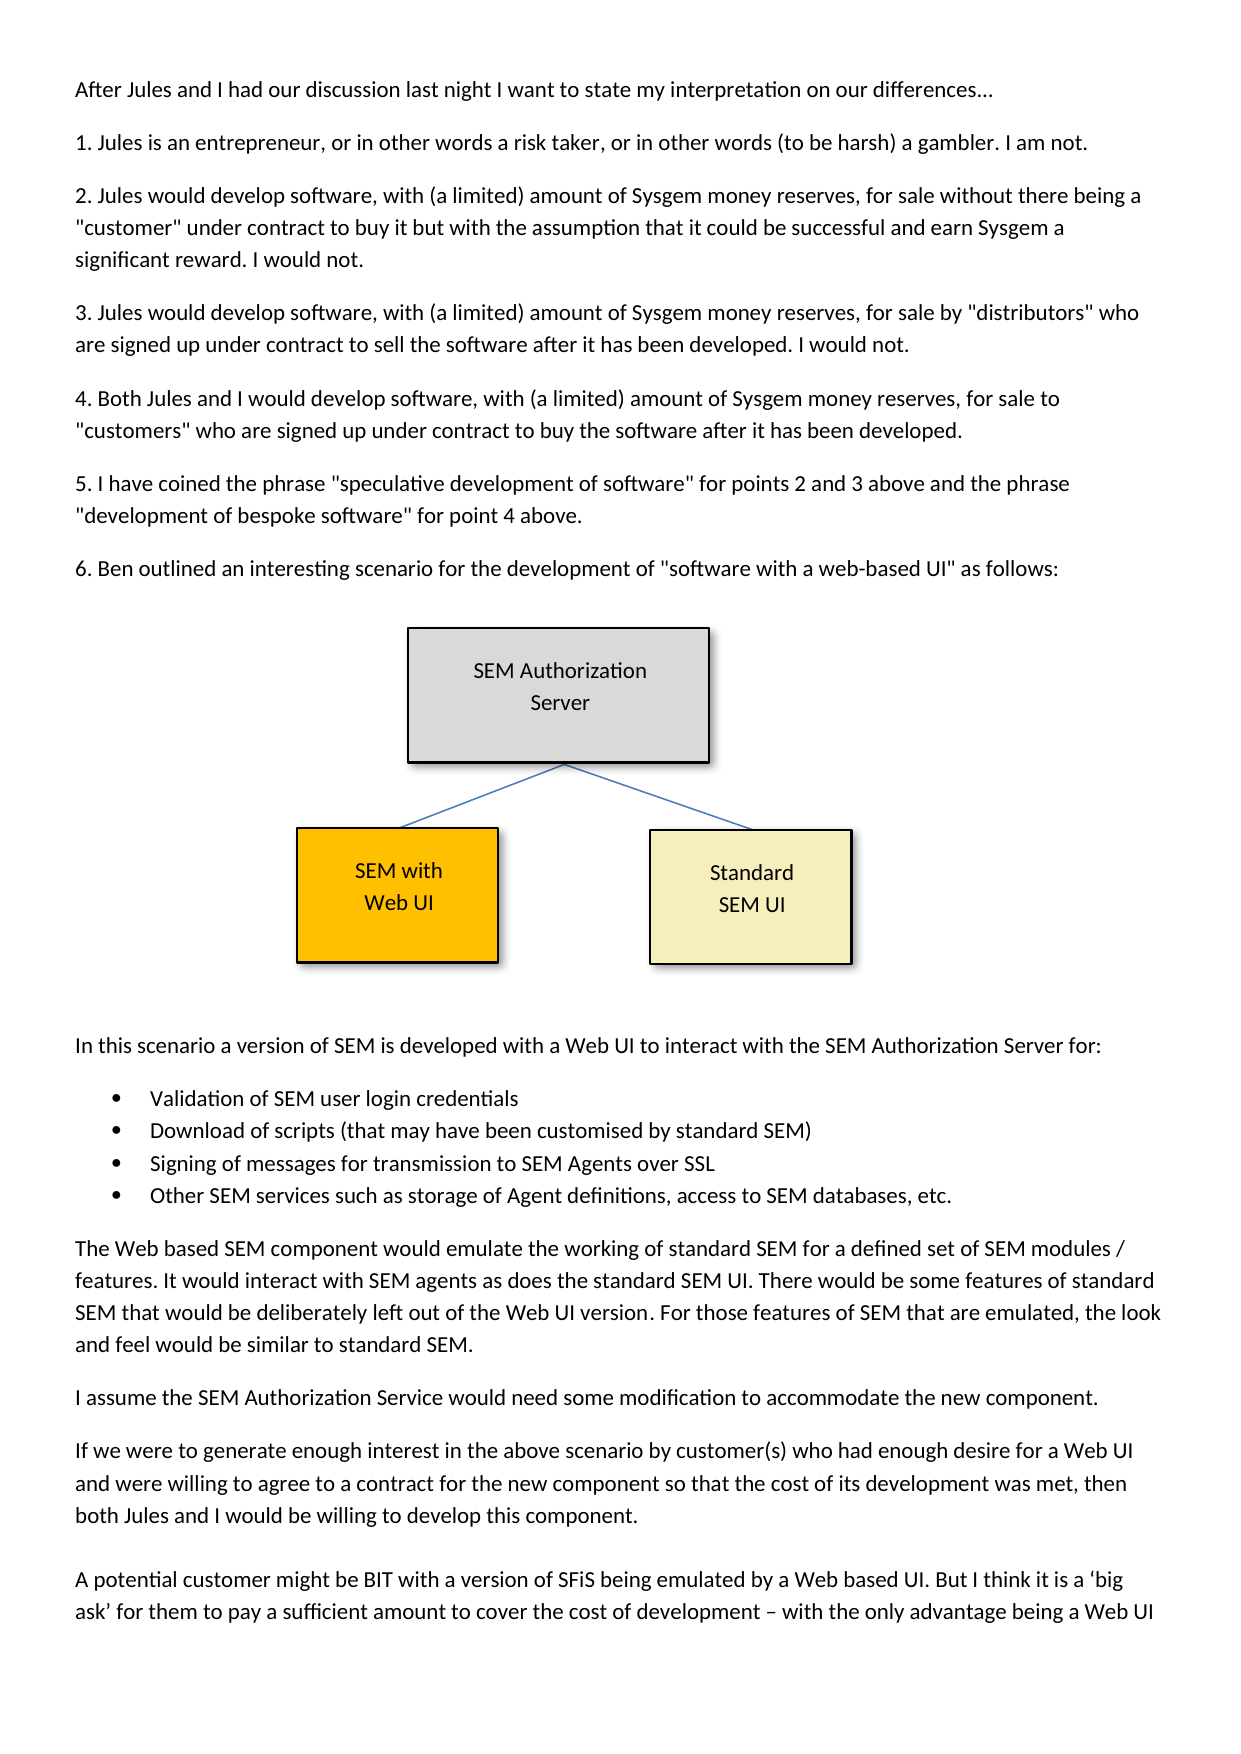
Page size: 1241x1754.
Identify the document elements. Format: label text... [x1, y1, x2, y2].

text The Web based SEM component would emulate the working of standard SEM for a defined set of SEM modules / features. It would interact with SEM agents as does the standard SEM UI. There would be some features of standard SEM that would be deliberately left out of the Web UI version. For those features of SEM that are emulated, the look and feel would be similar to standard SEM. [75, 1234, 1165, 1358]
text In this scenario a version of SEM is developed with a Web UI to interact with the SEM Authorization Server for: [75, 1031, 1165, 1059]
text 6. Ben outlined an interesting scenario for the development of "software with a web-based UI" as follows: [75, 554, 1165, 582]
list Validation of SEM user login credentials [112, 1084, 1165, 1112]
list Other SEM services such as storage of Agent definitions, access to SEM databases, etc. [112, 1181, 1165, 1209]
text 1. Jules is an entrepreneur, or in other words a risk taker, or in other words (to be harsh) a gambler. I am not. [75, 128, 1165, 156]
text 3. Jules would develop software, with (a limited) amount of Sysgem money reserves, for sale by "distributors" who are signed up under contract to sell the software after it has been developed. I would not. [75, 298, 1165, 359]
text After Jules and I had our discussion last night I want to state my interpretation on our differences... [75, 75, 1165, 103]
list Download of scripts (that may have been customised by standard SEM) [112, 1116, 1165, 1144]
text 5. I have coined the phrase "speculative development of software" for points 2 and 3 above and the phrase "development of bespoke software" for point 4 above. [75, 469, 1165, 529]
list Signing of messages for transmission to SEM Agents over SSL [112, 1149, 1165, 1177]
text If we were to generate enough interest in the above scenario by customer(s) who had enough desire for a Web UI and were willing to agree to a contract for the new component so that the cost of its development was met, then both Jules and I would be willing to develop this component. A potential customer might be BIT with a version of SFiS being emulated by a Web based UI. But I think it is a ‘big ask’ for them to pay a sufficient amount to cover the cost of development – with the only advantage being a Web UI [75, 1436, 1165, 1625]
text 4. Both Jules and I would develop software, with (a limited) amount of Sysgem money reserves, for sale to "customers" who are signed up under contract to buy the software after it has been developed. [75, 384, 1165, 444]
text I assume the SEM Authorization Service would need some modification to accommodate the new component. [75, 1383, 1165, 1411]
text 2. Jules would develop software, with (a limited) amount of Sysgem money reserves, for sale without there being a "customer" under contract to buy it but with the assumption that it could be successful and earn Sysgem a significant reward. I would not. [75, 181, 1165, 273]
